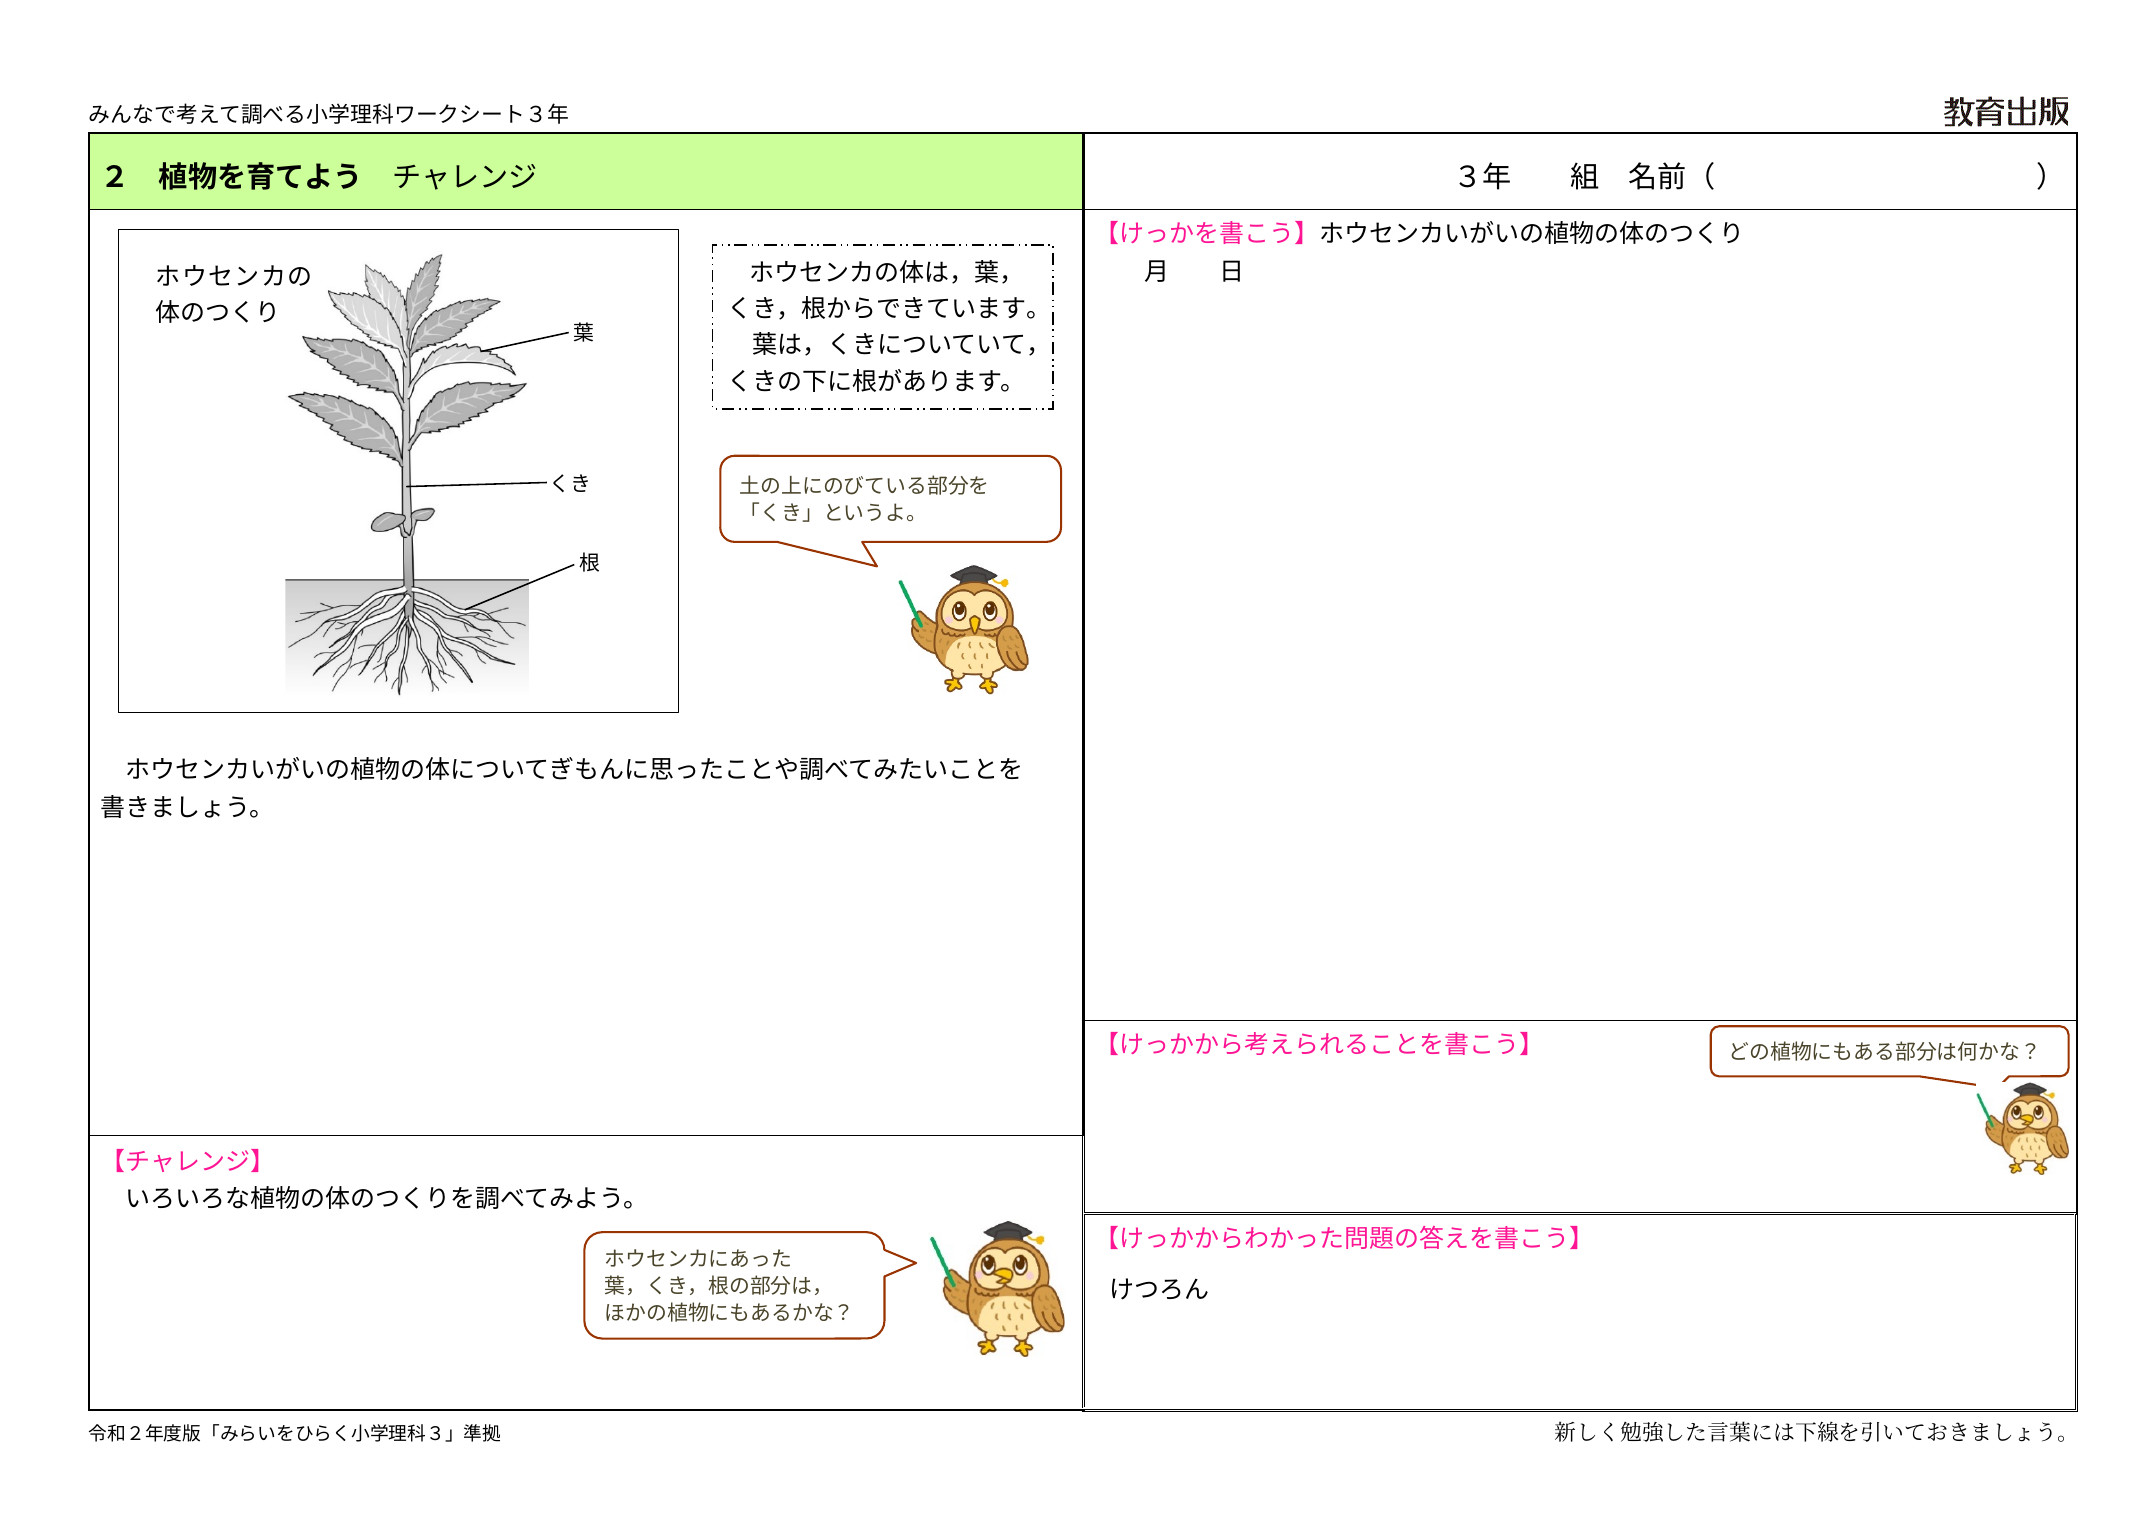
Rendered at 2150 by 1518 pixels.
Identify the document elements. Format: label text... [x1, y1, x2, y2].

table_cell 【チャレンジ】 いろいろな植物の体のつくりを調べてみよう。 [90, 1136, 1083, 1409]
picture [1976, 1082, 2069, 1175]
table_cell 【けっかからわかった問題の答えを書こう】 [1083, 1213, 2075, 1409]
table_header ３年 組 名前（ ） [1085, 134, 2076, 209]
text 令和２年度版「みらいをひらく小学理科３」準拠 新しく勉強した言葉には下線を引いておきましょう。 [89, 1412, 2061, 1450]
table_cell 【けっかを書こう】ホウセンカいがいの植物の体のつくり 月 日 [1085, 210, 2076, 1020]
table_header ２ 植物を育てよう チャレンジ [90, 134, 1082, 209]
picture [928, 1219, 1065, 1357]
table_cell ホウセンカいがいの植物の体についてぎもんに思ったことや調べてみたいことを 書きましょう。 [90, 210, 1082, 1135]
picture [285, 251, 529, 698]
picture [896, 563, 1031, 697]
picture [1943, 94, 2068, 128]
table_cell 【けっかから考えられることを書こう】 [1085, 1021, 2076, 1212]
text みんなで考えて調べる小学理科ワークシート３年 [89, 94, 2061, 132]
